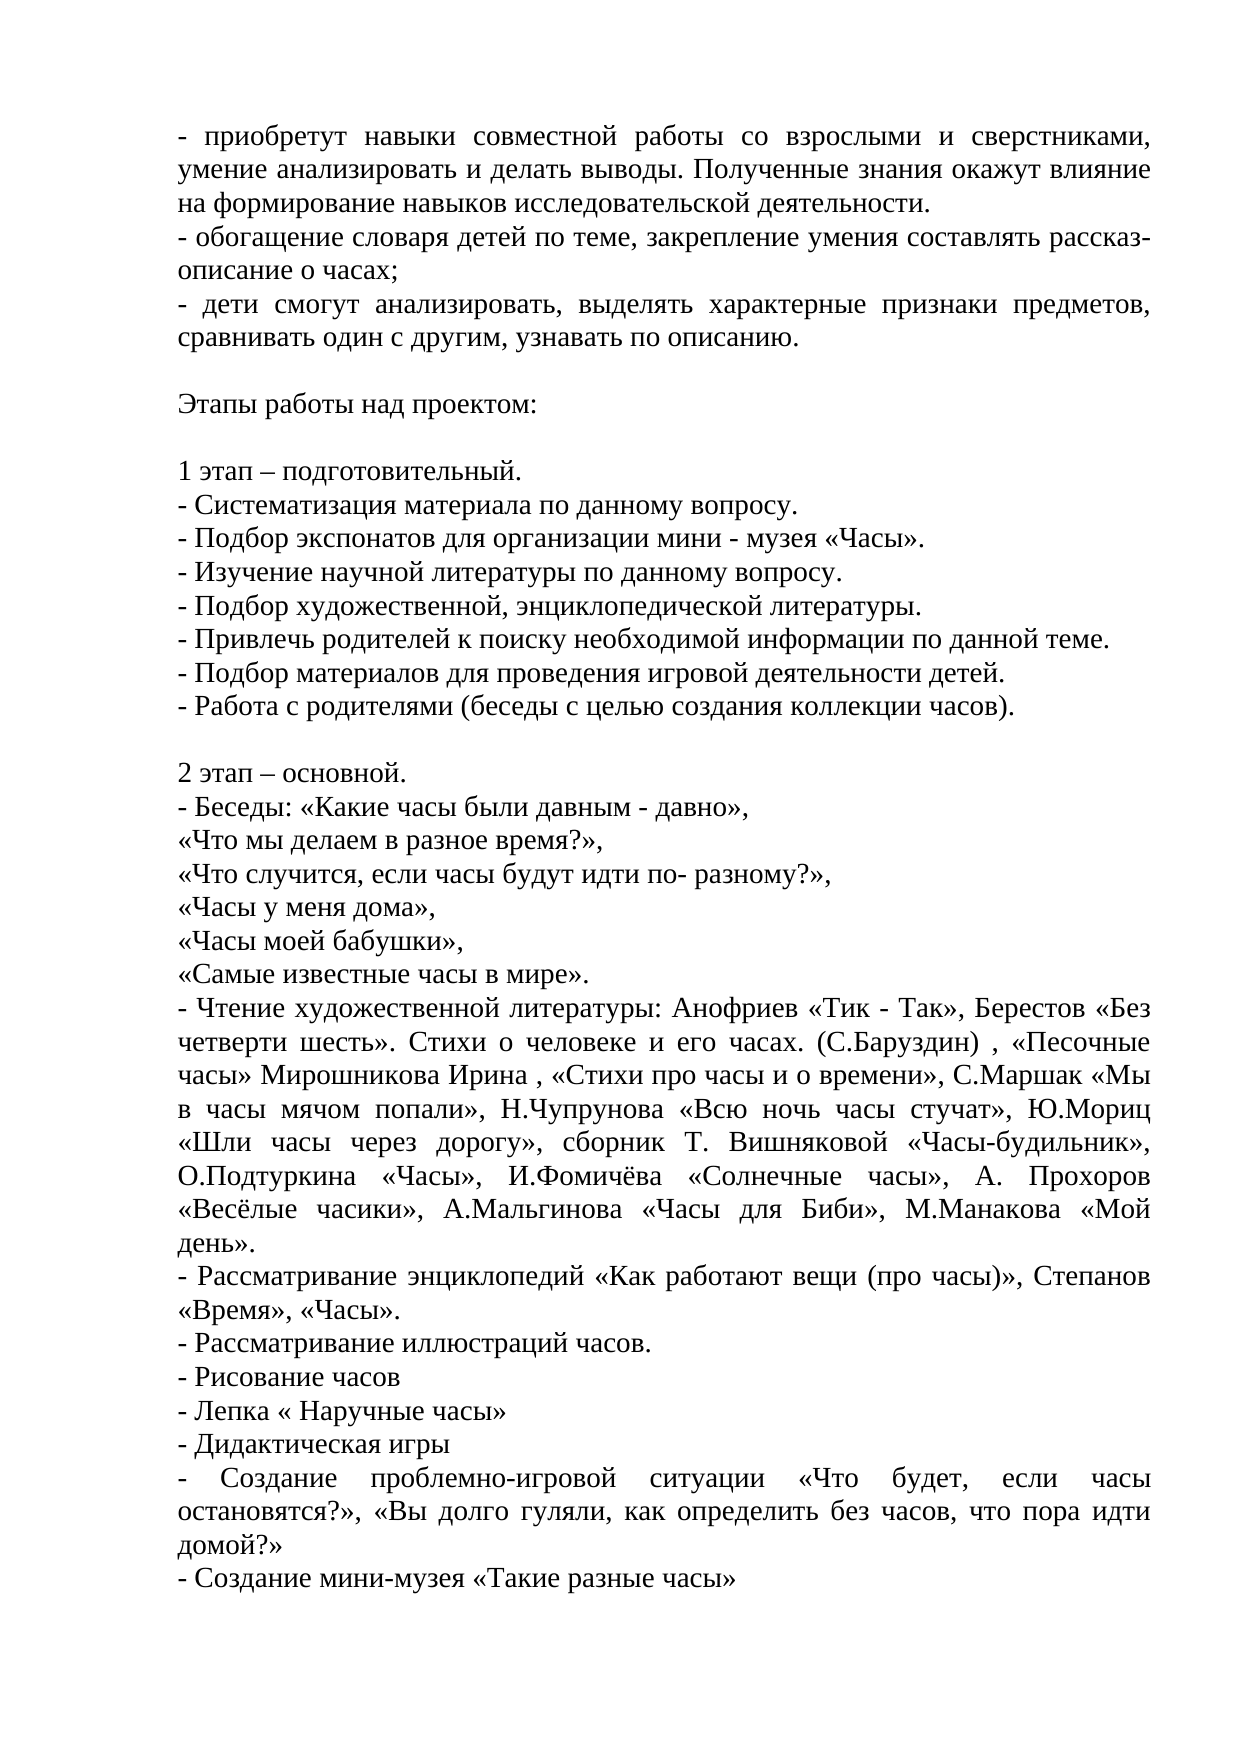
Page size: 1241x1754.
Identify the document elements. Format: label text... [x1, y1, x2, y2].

text - Рассматривание энциклопедий «Как работают вещи (про часы)», Степанов «Время», «Часы». [177, 1258, 1152, 1326]
text - дети смогут анализировать, выделять характерные признаки предметов, сравнивать один с другим, узнавать по описанию. [177, 286, 1152, 353]
text - Беседы: «Какие часы были давным - давно», [177, 789, 1152, 822]
text 1 этап – подготовительный. [177, 453, 1152, 487]
text - Чтение художественной литературы: Анофриев «Тик - Так», Берестов «Без четверти шесть». Стихи о человеке и его часах. (С.Баруздин) , «Песочные часы» Мирошникова Ирина , «Стихи про часы и о времени», С.Маршак «Мы в часы мячом попали», Н.Чупрунова «Всю ночь часы стучат», Ю.Мориц «Шли часы через дорогу», сборник Т. Вишняковой «Часы-будильник», О.Подтуркина «Часы», И.Фомичёва «Солнечные часы», А. Прохоров «Весёлые часики», А.Мальгинова «Часы для Биби», М.Манакова «Мой день». [177, 990, 1152, 1258]
text - Привлечь родителей к поиску необходимой информации по данной теме. [177, 621, 1152, 655]
text «Что мы делаем в разное время?», [177, 822, 1152, 856]
text «Часы моей бабушки», [177, 923, 1152, 957]
text - Рисование часов [177, 1359, 1152, 1393]
text - приобретут навыки совместной работы со взрослыми и сверстниками, умение анализировать и делать выводы. Полученные знания окажут влияние на формирование навыков исследовательской деятельности. [177, 118, 1152, 219]
text - Изучение научной литературы по данному вопросу. [177, 554, 1152, 588]
text - Рассматривание иллюстраций часов. [177, 1326, 1152, 1359]
text - Создание мини-музея «Такие разные часы» [177, 1560, 1152, 1594]
text «Самые известные часы в мире». [177, 957, 1152, 990]
text Этапы работы над проектом: [177, 386, 1152, 420]
text - Работа с родителями (беседы с целью создания коллекции часов). [177, 688, 1152, 722]
text - Подбор художественной, энциклопедической литературы. [177, 588, 1152, 621]
text - Дидактическая игры [177, 1426, 1152, 1460]
text - Создание проблемно-игровой ситуации «Что будет, если часы остановятся?», «Вы долго гуляли, как определить без часов, что пора идти домой?» [177, 1460, 1152, 1560]
text «Что случится, если часы будут идти по- разному?», [177, 856, 1152, 889]
text «Часы у меня дома», [177, 889, 1152, 923]
text - Лепка « Наручные часы» [177, 1393, 1152, 1426]
text - Подбор материалов для проведения игровой деятельности детей. [177, 655, 1152, 688]
text - обогащение словаря детей по теме, закрепление умения составлять рассказ-описание о часах; [177, 219, 1152, 286]
text - Систематизация материала по данному вопросу. [177, 487, 1152, 521]
text - Подбор экспонатов для организации мини - музея «Часы». [177, 521, 1152, 554]
text 2 этап – основной. [177, 755, 1152, 789]
